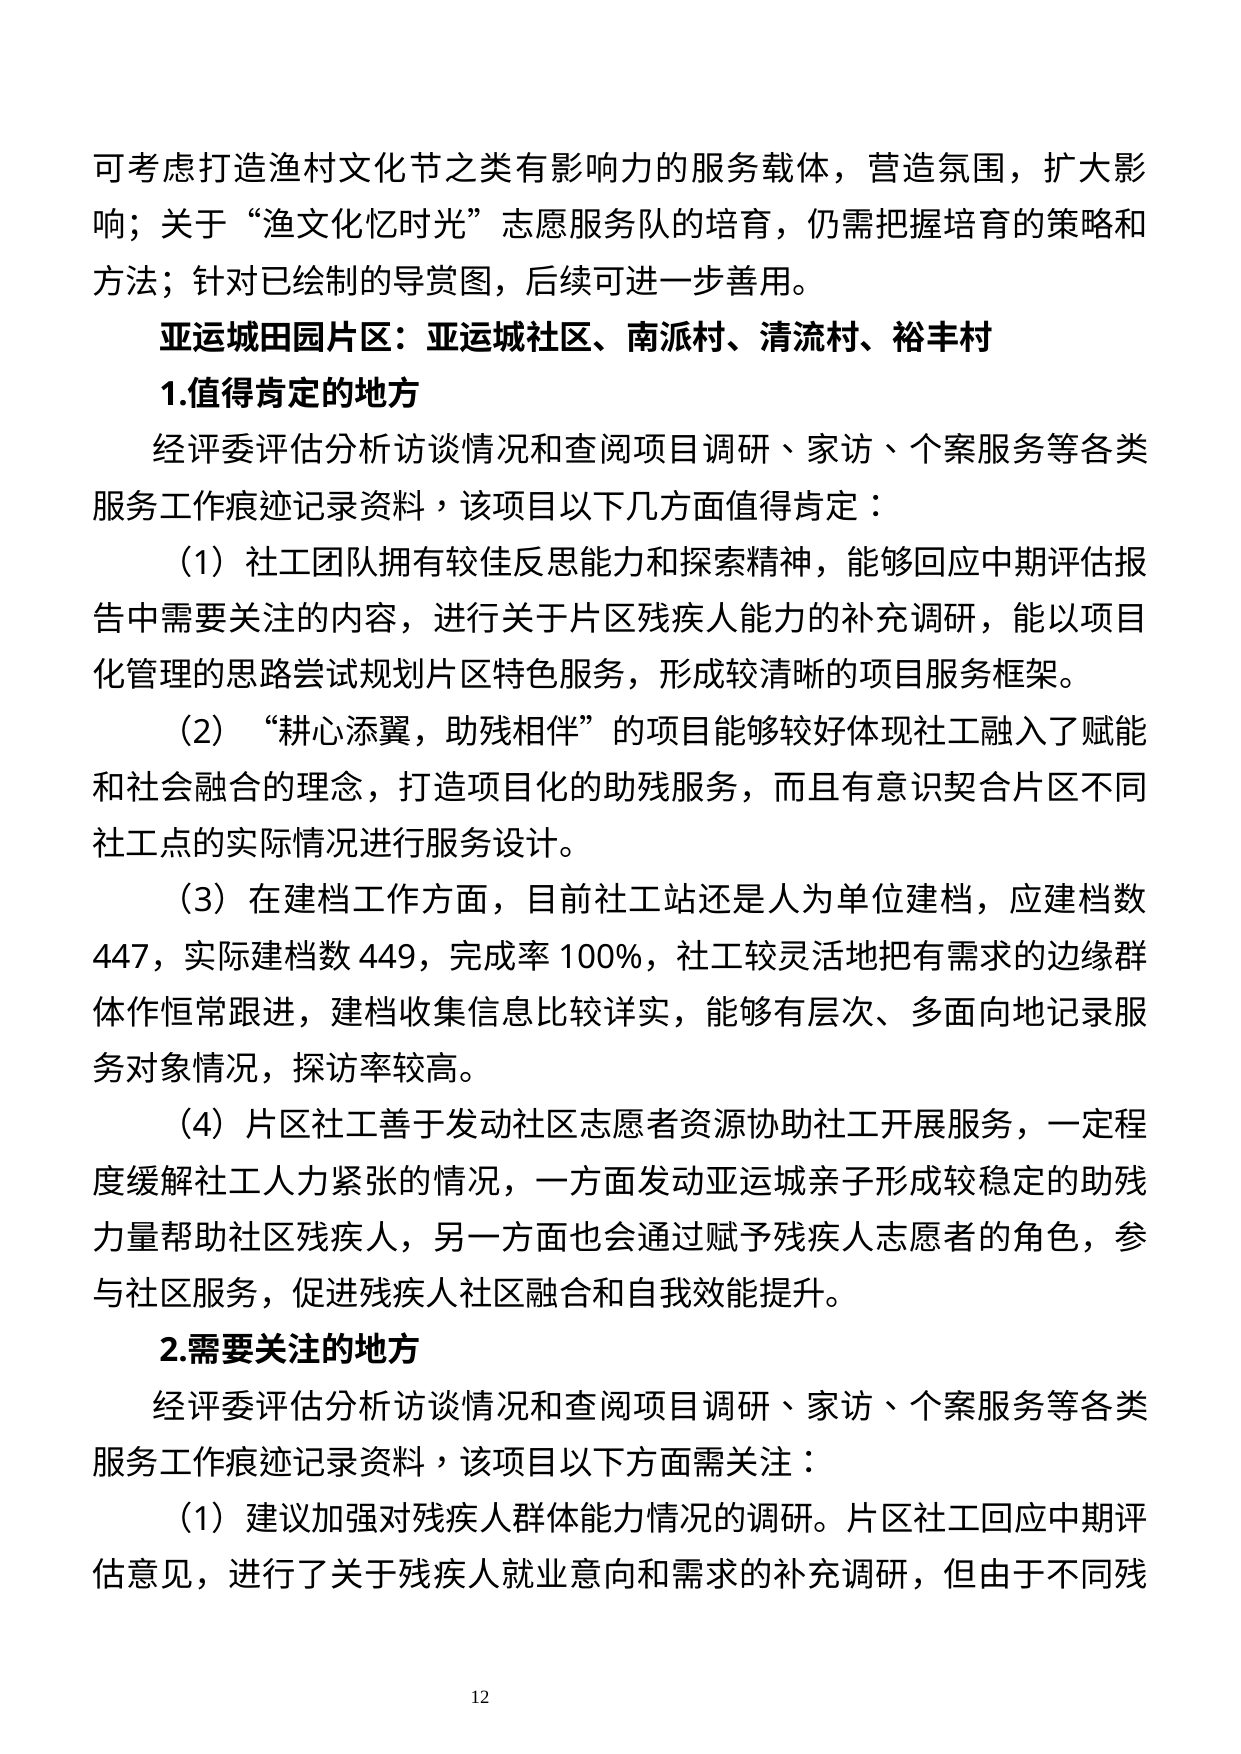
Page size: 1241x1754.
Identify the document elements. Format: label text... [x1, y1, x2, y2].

text （3）在建档工作方面，目前社工站还是人为单位建档，应建档数447，实际建档数449，完成率100%，社工较灵活地把有需求的边缘群体作恒常跟进，建档收集信息比较详实，能够有层次、多面向地记录服务对象情况，探访率较高。 [92, 867, 1149, 1092]
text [92, 1486, 1149, 1598]
list 1.值得肯定的地方 [92, 361, 1149, 417]
text 亚运城田园片区：亚运城社区、南派村、清流村、裕丰村 [92, 304, 1149, 361]
text 2.需要关注的地方 [92, 1317, 1149, 1373]
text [92, 136, 1149, 304]
text （2）“耕心添翼，助残相伴”的项目能够较好体现社工融入了赋能和社会融合的理念，打造项目化的助残服务，而且有意识契合片区不同社工点的实际情况进行服务设计。 [92, 698, 1149, 867]
text （4）片区社工善于发动社区志愿者资源协助社工开展服务，一定程度缓解社工人力紧张的情况，一方面发动亚运城亲子形成较稳定的助残力量帮助社区残疾人，另一方面也会通过赋予残疾人志愿者的角色，参与社区服务，促进残疾人社区融合和自我效能提升。 [92, 1092, 1149, 1317]
text 经评委评估分析访谈情况和查阅项目调研、家访、个案服务等各类服务工作痕迹记录资料，该项目以下方面需关注： [92, 1373, 1149, 1486]
text 经评委评估分析访谈情况和查阅项目调研、家访、个案服务等各类服务工作痕迹记录资料，该项目以下几方面值得肯定： [92, 417, 1149, 529]
text （1）社工团队拥有较佳反思能力和探索精神，能够回应中期评估报告中需要关注的内容，进行关于片区残疾人能力的补充调研，能以项目化管理的思路尝试规划片区特色服务，形成较清晰的项目服务框架。 [92, 529, 1149, 698]
